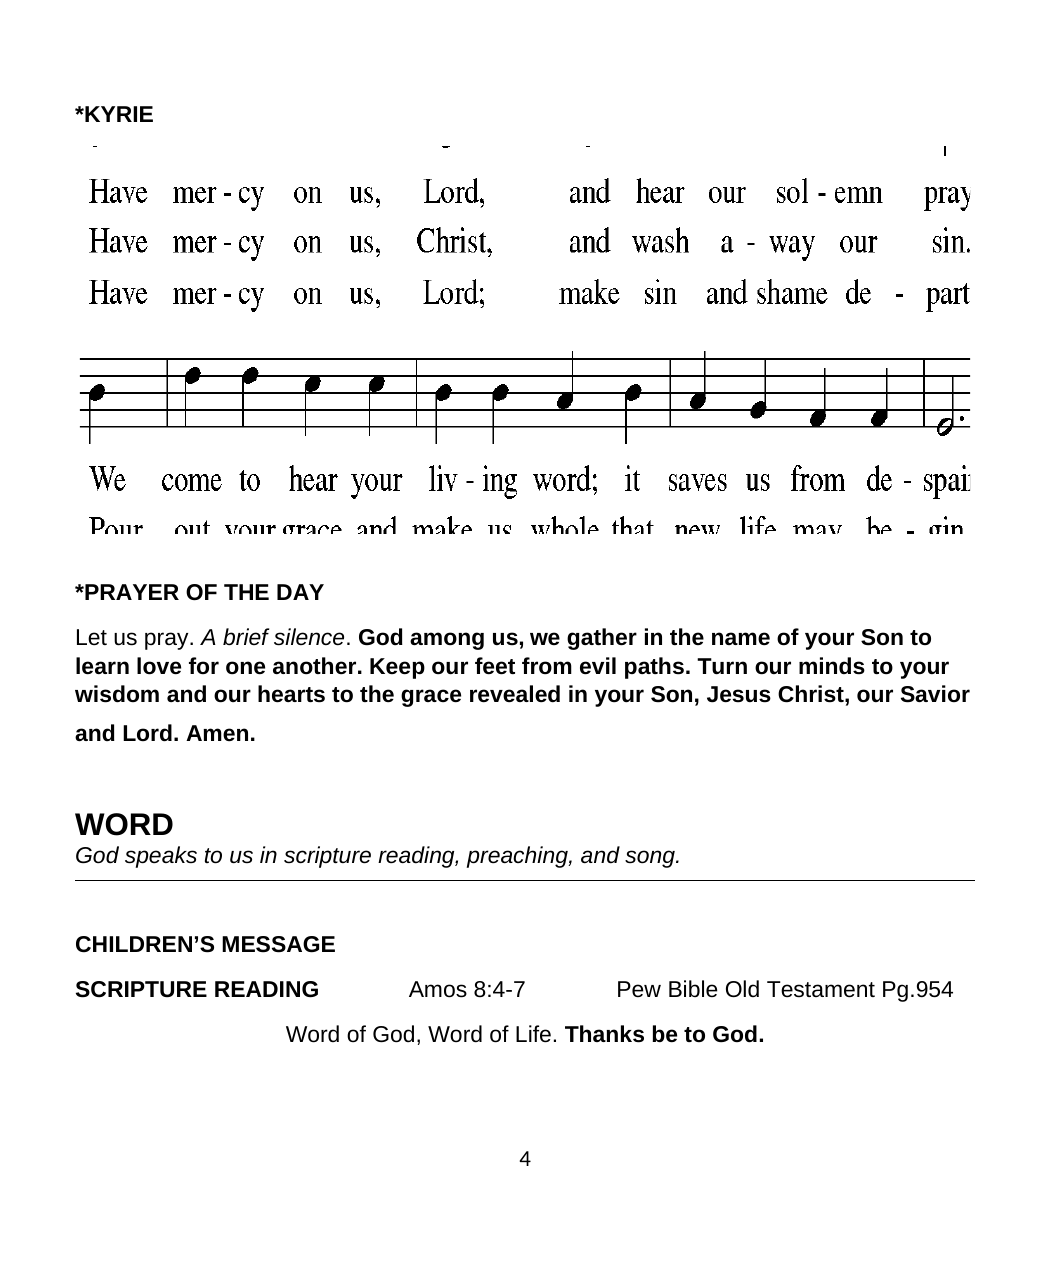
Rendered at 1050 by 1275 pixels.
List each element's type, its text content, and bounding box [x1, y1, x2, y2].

text SCRIPTURE READING Amos 8:4-7 Pew Bible Old Testament Pg.954 [75, 976, 526, 1002]
text Word of God, Word of Life. Thanks be to God. [75, 1021, 975, 1047]
text God speaks to us in scripture reading, preaching, and song. [75, 842, 975, 868]
text WORD [75, 806, 975, 842]
text SCRIPTURE READING Amos 8:4-7 Pew Bible Old Testament Pg.954 [616, 976, 975, 1002]
text Let us pray. A brief silence. God among us, we gather in the name of your Son to learn love for one another. Keep our feet from evil paths. Turn our minds to your wisdom and our hearts to the grace revealed in your Son, Jesus Christ, our Savior and Lord. Amen. [75, 624, 975, 750]
text *KYRIE [75, 101, 975, 128]
picture [79, 146, 971, 534]
text *PRAYER OF THE DAY [75, 579, 975, 606]
text CHILDREN’S MESSAGE [75, 931, 975, 957]
